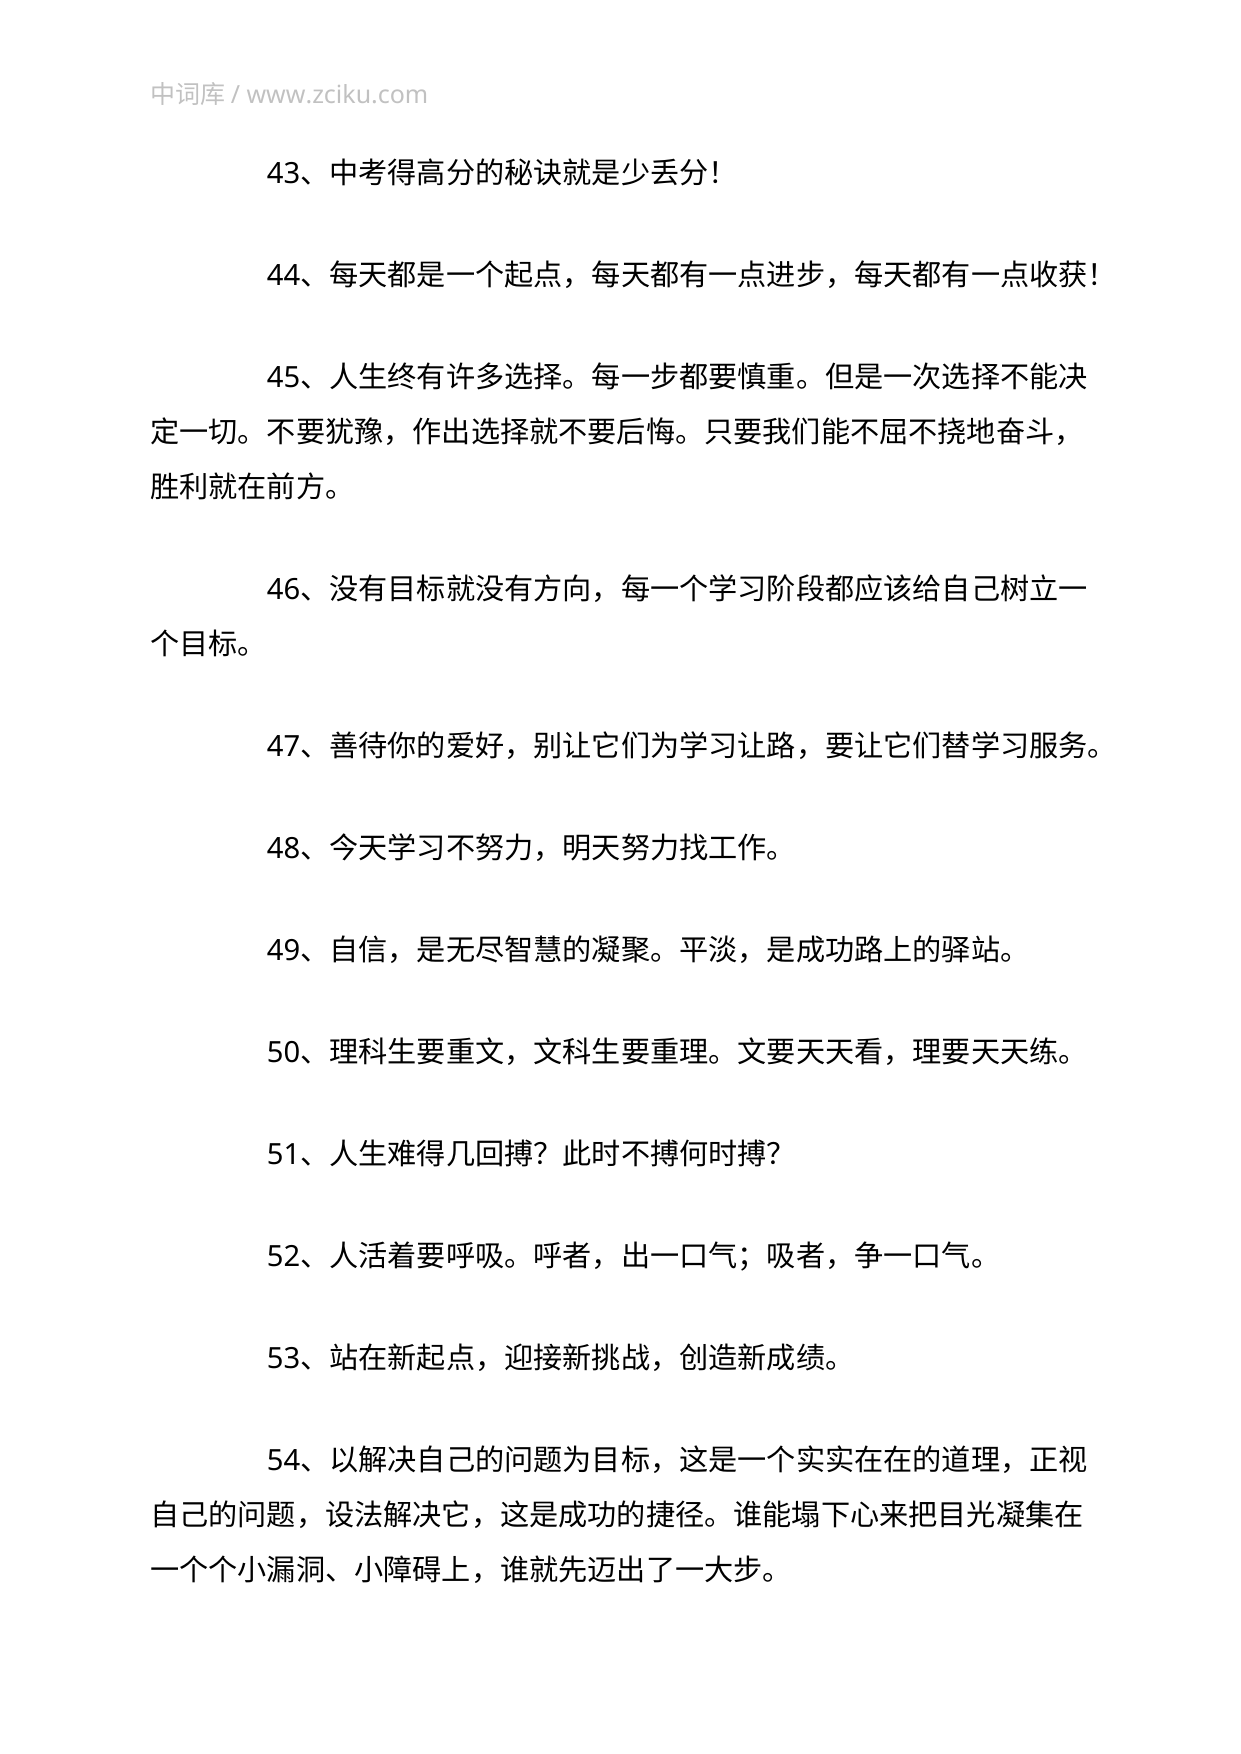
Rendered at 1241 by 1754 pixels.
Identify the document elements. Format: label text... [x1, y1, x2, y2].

text 51、人生难得几回搏？此时不搏何时搏？ [150, 1130, 1090, 1173]
text 43、中考得高分的秘诀就是少丢分！ [150, 150, 1090, 192]
text 45、人生终有许多选择。每一步都要慎重。但是一次选择不能决定一切。不要犹豫，作出选择就不要后悔。只要我们能不屈不挠地奋斗，胜利就在前方。 [150, 354, 1090, 506]
text 46、没有目标就没有方向，每一个学习阶段都应该给自己树立一个目标。 [150, 566, 1090, 663]
text 52、人活着要呼吸。呼者，出一口气；吸者，争一口气。 [150, 1232, 1090, 1275]
text 54、以解决自己的问题为目标，这是一个实实在在的道理，正视自己的问题，设法解决它，这是成功的捷径。谁能塌下心来把目光凝集在一个个小漏洞、小障碍上，谁就先迈出了一大步。 [150, 1436, 1090, 1588]
text 48、今天学习不努力，明天努力找工作。 [150, 824, 1090, 867]
text 53、站在新起点，迎接新挑战，创造新成绩。 [150, 1334, 1090, 1377]
text 44、每天都是一个起点，每天都有一点进步，每天都有一点收获！ [150, 252, 1090, 294]
text 49、自信，是无尽智慧的凝聚。平淡，是成功路上的驿站。 [150, 926, 1090, 969]
text 50、理科生要重文，文科生要重理。文要天天看，理要天天练。 [150, 1028, 1090, 1071]
text 47、善待你的爱好，别让它们为学习让路，要让它们替学习服务。 [150, 722, 1090, 765]
